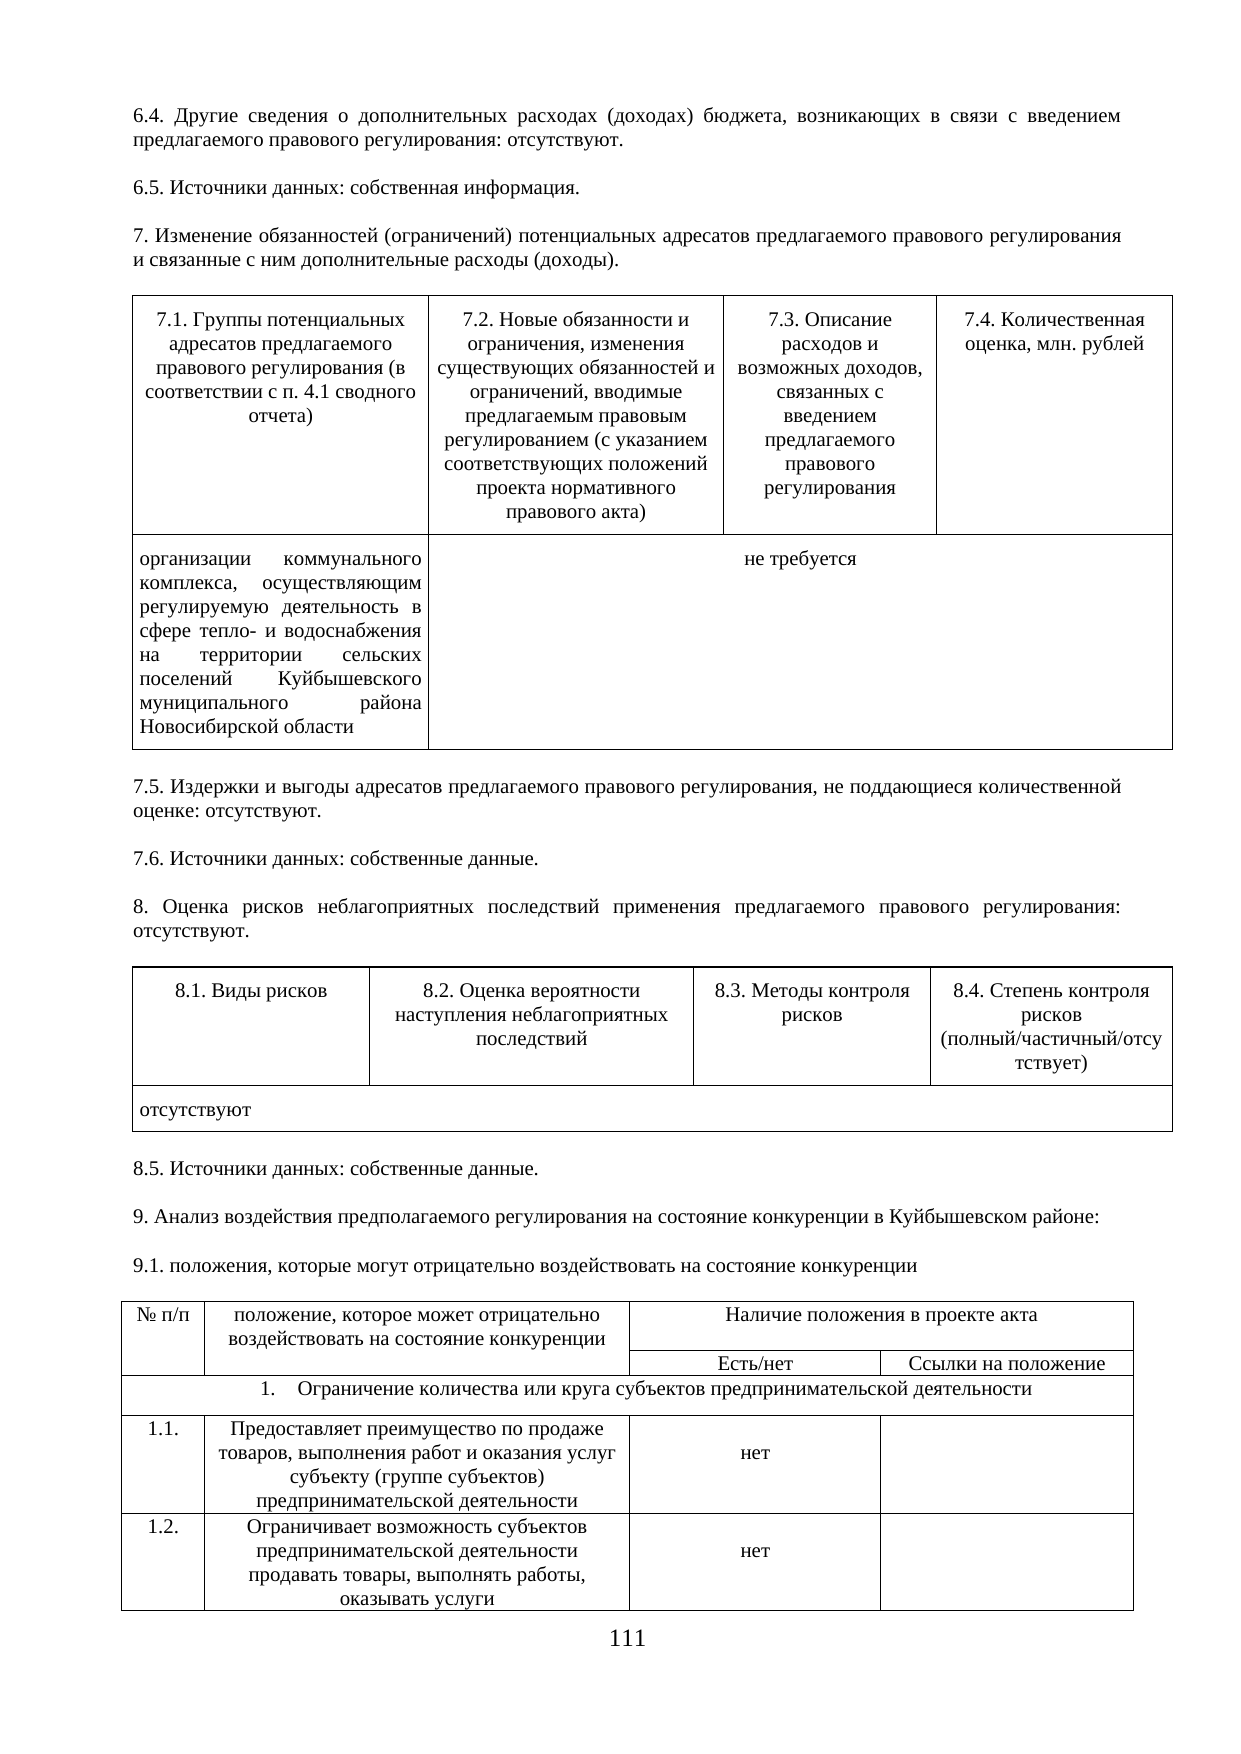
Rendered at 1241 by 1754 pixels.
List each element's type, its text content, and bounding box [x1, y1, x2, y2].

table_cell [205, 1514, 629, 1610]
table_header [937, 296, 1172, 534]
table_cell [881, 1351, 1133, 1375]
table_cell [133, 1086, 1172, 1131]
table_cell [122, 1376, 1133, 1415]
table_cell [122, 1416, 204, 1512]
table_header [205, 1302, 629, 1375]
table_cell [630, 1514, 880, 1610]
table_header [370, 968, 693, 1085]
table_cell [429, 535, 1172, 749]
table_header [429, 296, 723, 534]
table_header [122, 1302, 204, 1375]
text 7.5. Издержки и выгоды адресатов предлагаемого правового регулирования, не поддающиеся количественной оценке: отсутствуют. [133, 774, 1122, 822]
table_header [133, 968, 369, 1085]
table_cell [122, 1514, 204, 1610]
text 8.5. Источники данных: собственные данные. [133, 1156, 1122, 1180]
text 7. Изменение обязанностей (ограничений) потенциальных адресатов предлагаемого правового регулирования и связанные с ним дополнительные расходы (доходы). [133, 223, 1122, 271]
text 6.5. Источники данных: собственная информация. [133, 175, 1122, 199]
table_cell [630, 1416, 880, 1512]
text 9.1. положения, которые могут отрицательно воздействовать на состояние конкуренции [133, 1253, 1122, 1277]
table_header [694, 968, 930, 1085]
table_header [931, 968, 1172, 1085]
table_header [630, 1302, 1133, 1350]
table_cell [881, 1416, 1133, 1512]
text 8. Оценка рисков неблагоприятных последствий применения предлагаемого правового регулирования: отсутствуют. [133, 894, 1122, 942]
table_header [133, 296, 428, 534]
text 6.4. Другие сведения о дополнительных расходах (доходах) бюджета, возникающих в связи с введением предлагаемого правового регулирования: отсутствуют. [133, 103, 1122, 151]
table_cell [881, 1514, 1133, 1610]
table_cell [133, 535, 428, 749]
text 7.6. Источники данных: собственные данные. [133, 846, 1122, 870]
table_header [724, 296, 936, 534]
text 9. Анализ воздействия предполагаемого регулирования на состояние конкуренции в Куйбышевском районе: [133, 1204, 1122, 1228]
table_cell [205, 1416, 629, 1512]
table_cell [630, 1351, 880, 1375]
